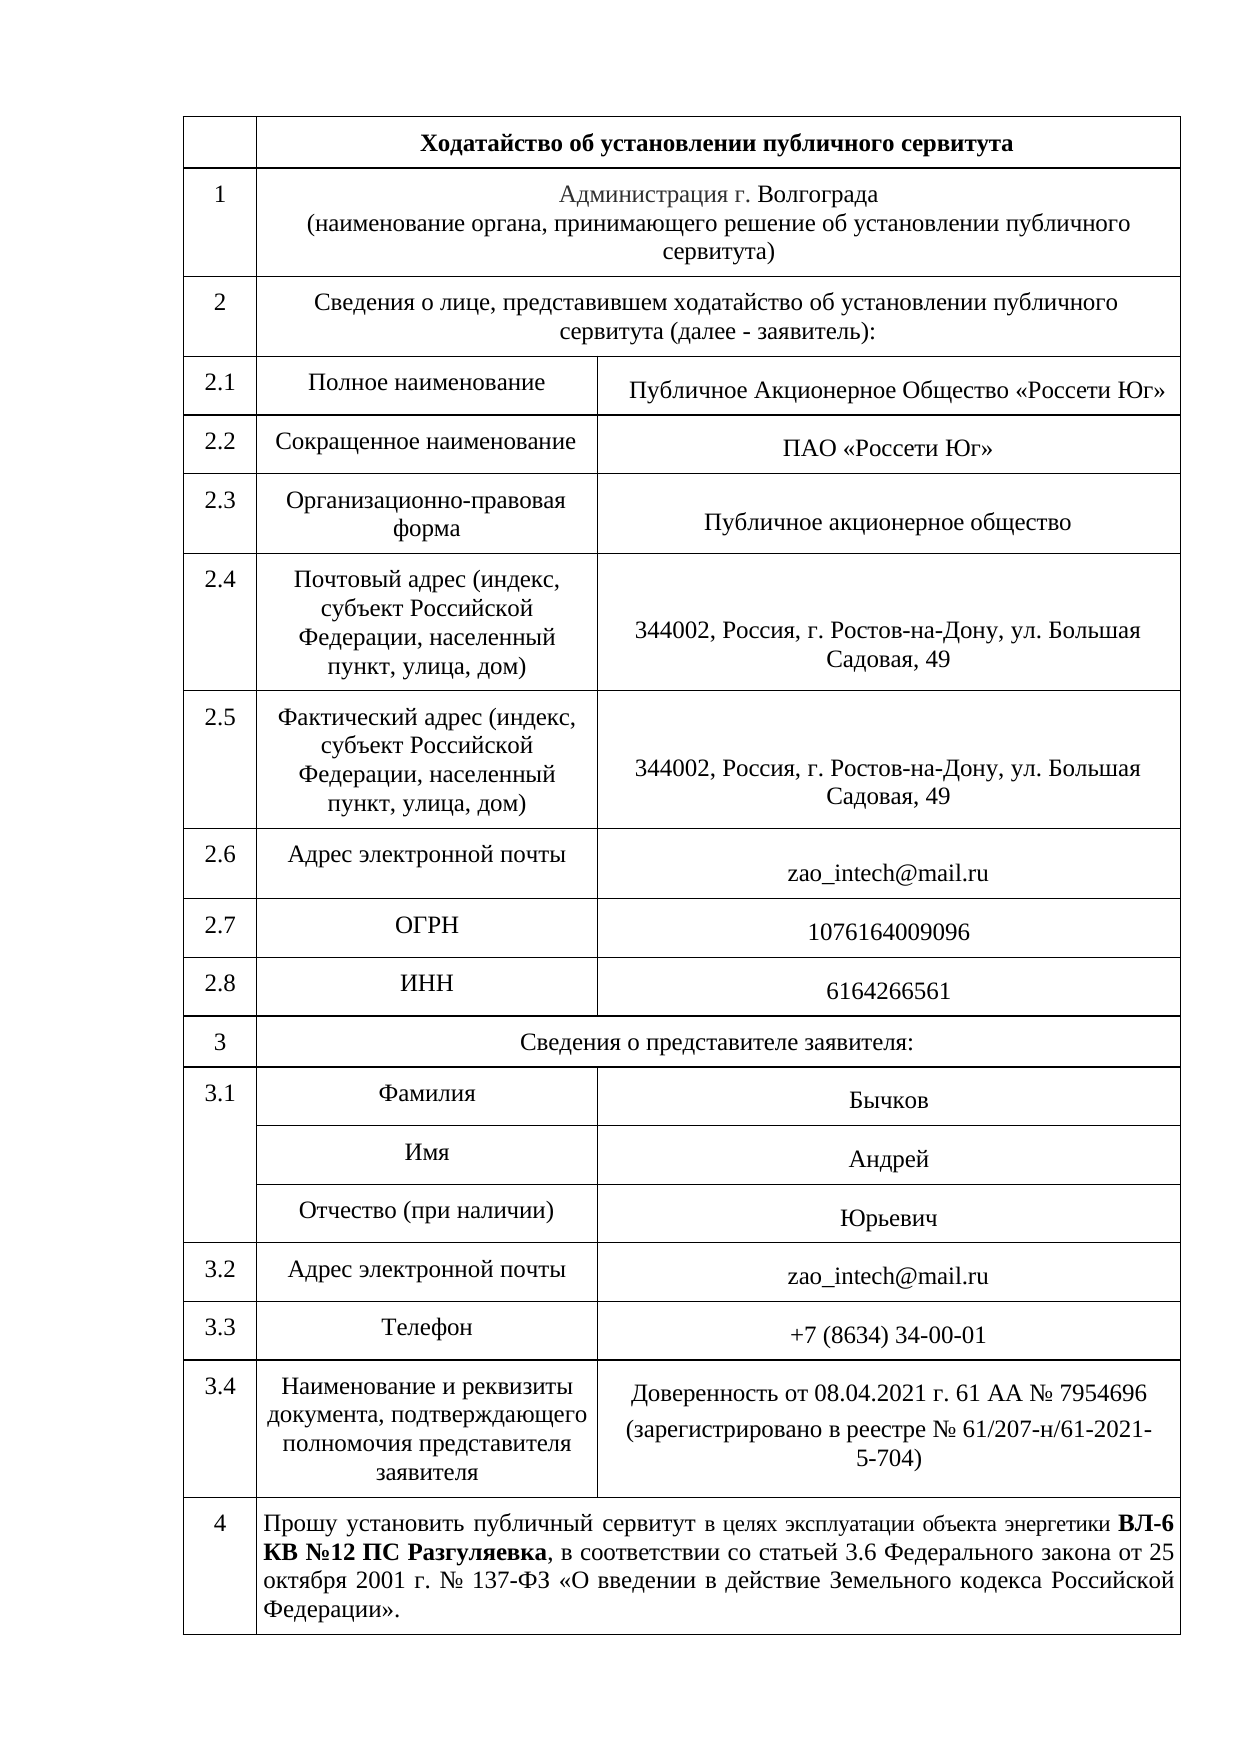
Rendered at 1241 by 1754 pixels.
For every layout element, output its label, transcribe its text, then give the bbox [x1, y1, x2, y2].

table_cell Публичное Акционерное Общество «Россети Юг» [598, 357, 1180, 414]
table_cell Прошу установить публичный сервитут в целях эксплуатации объекта энергетики ВЛ-6 КВ №12 ПС Разгуляевка, в соответствии со статьей 3.6 Федерального закона от 25 октября 2001 г. № 137-ФЗ «О введении в действие Земельного кодекса Российской Федерации». [257, 1498, 1180, 1634]
table_cell 3 [184, 1017, 256, 1066]
table_cell Публичное акционерное общество [598, 474, 1180, 553]
table_cell 2.7 [184, 899, 256, 957]
table_cell 2.5 [184, 691, 256, 827]
table_cell Администрация г. Волгограда (наименование органа, принимающего решение об установлении публичного сервитута) [257, 169, 1180, 276]
table_cell 1 [184, 169, 256, 276]
table_cell zao_intech@mail.ru [598, 829, 1180, 898]
table_cell 3.1 [184, 1068, 256, 1242]
table_cell 3.4 [184, 1361, 256, 1497]
table_cell Доверенность от 08.04.2021 г. 61 АА № 7954696 (зарегистрировано в реестре № 61/207-н/61-2021- 5-704) [598, 1361, 1180, 1497]
table_cell Андрей [598, 1126, 1180, 1183]
table_cell 2.1 [184, 357, 256, 414]
table_cell Фактический адрес (индекс, субъект Российской Федерации, населенный пункт, улица, дом) [257, 691, 597, 827]
table_cell Бычков [598, 1068, 1180, 1125]
table_cell Наименование и реквизиты документа, подтверждающего полномочия представителя заявителя [257, 1361, 597, 1497]
table_cell 4 [184, 1498, 256, 1634]
table_cell 344002, Россия, г. Ростов-на-Дону, ул. Большая Садовая, 49 [598, 691, 1180, 827]
table_cell Телефон [257, 1302, 597, 1359]
table_cell ОГРН [257, 899, 597, 957]
table_cell Отчество (при наличии) [257, 1185, 597, 1242]
table_cell Имя [257, 1126, 597, 1183]
table_cell ИНН [257, 958, 597, 1015]
table_cell Почтовый адрес (индекс, субъект Российской Федерации, населенный пункт, улица, дом) [257, 554, 597, 690]
table_cell 3.2 [184, 1243, 256, 1301]
table_cell Юрьевич [598, 1185, 1180, 1242]
table_cell Организационно-правовая форма [257, 474, 597, 553]
table_cell ПАО «Россети Юг» [598, 416, 1180, 473]
table_cell 2.8 [184, 958, 256, 1015]
table_cell Адрес электронной почты [257, 1243, 597, 1301]
table_cell 3.3 [184, 1302, 256, 1359]
table_header Ходатайство об установлении публичного сервитута [257, 117, 1180, 167]
table_cell Адрес электронной почты [257, 829, 597, 898]
table_cell 2 [184, 277, 256, 356]
table_header [184, 117, 256, 167]
table_cell 6164266561 [598, 958, 1180, 1015]
table_cell 2.2 [184, 416, 256, 473]
table_cell Сведения о лице, представившем ходатайство об установлении публичного сервитута (далее - заявитель): [257, 277, 1180, 356]
table_cell 344002, Россия, г. Ростов-на-Дону, ул. Большая Садовая, 49 [598, 554, 1180, 690]
table_cell Полное наименование [257, 357, 597, 414]
table_cell 2.6 [184, 829, 256, 898]
table_cell Сведения о представителе заявителя: [257, 1017, 1180, 1066]
table_cell 2.4 [184, 554, 256, 690]
table_cell +7 (8634) 34-00-01 [598, 1302, 1180, 1359]
table_cell Фамилия [257, 1068, 597, 1125]
table_cell 1076164009096 [598, 899, 1180, 957]
table_cell 2.3 [184, 474, 256, 553]
table_cell Сокращенное наименование [257, 416, 597, 473]
table_cell zao_intech@mail.ru [598, 1243, 1180, 1301]
